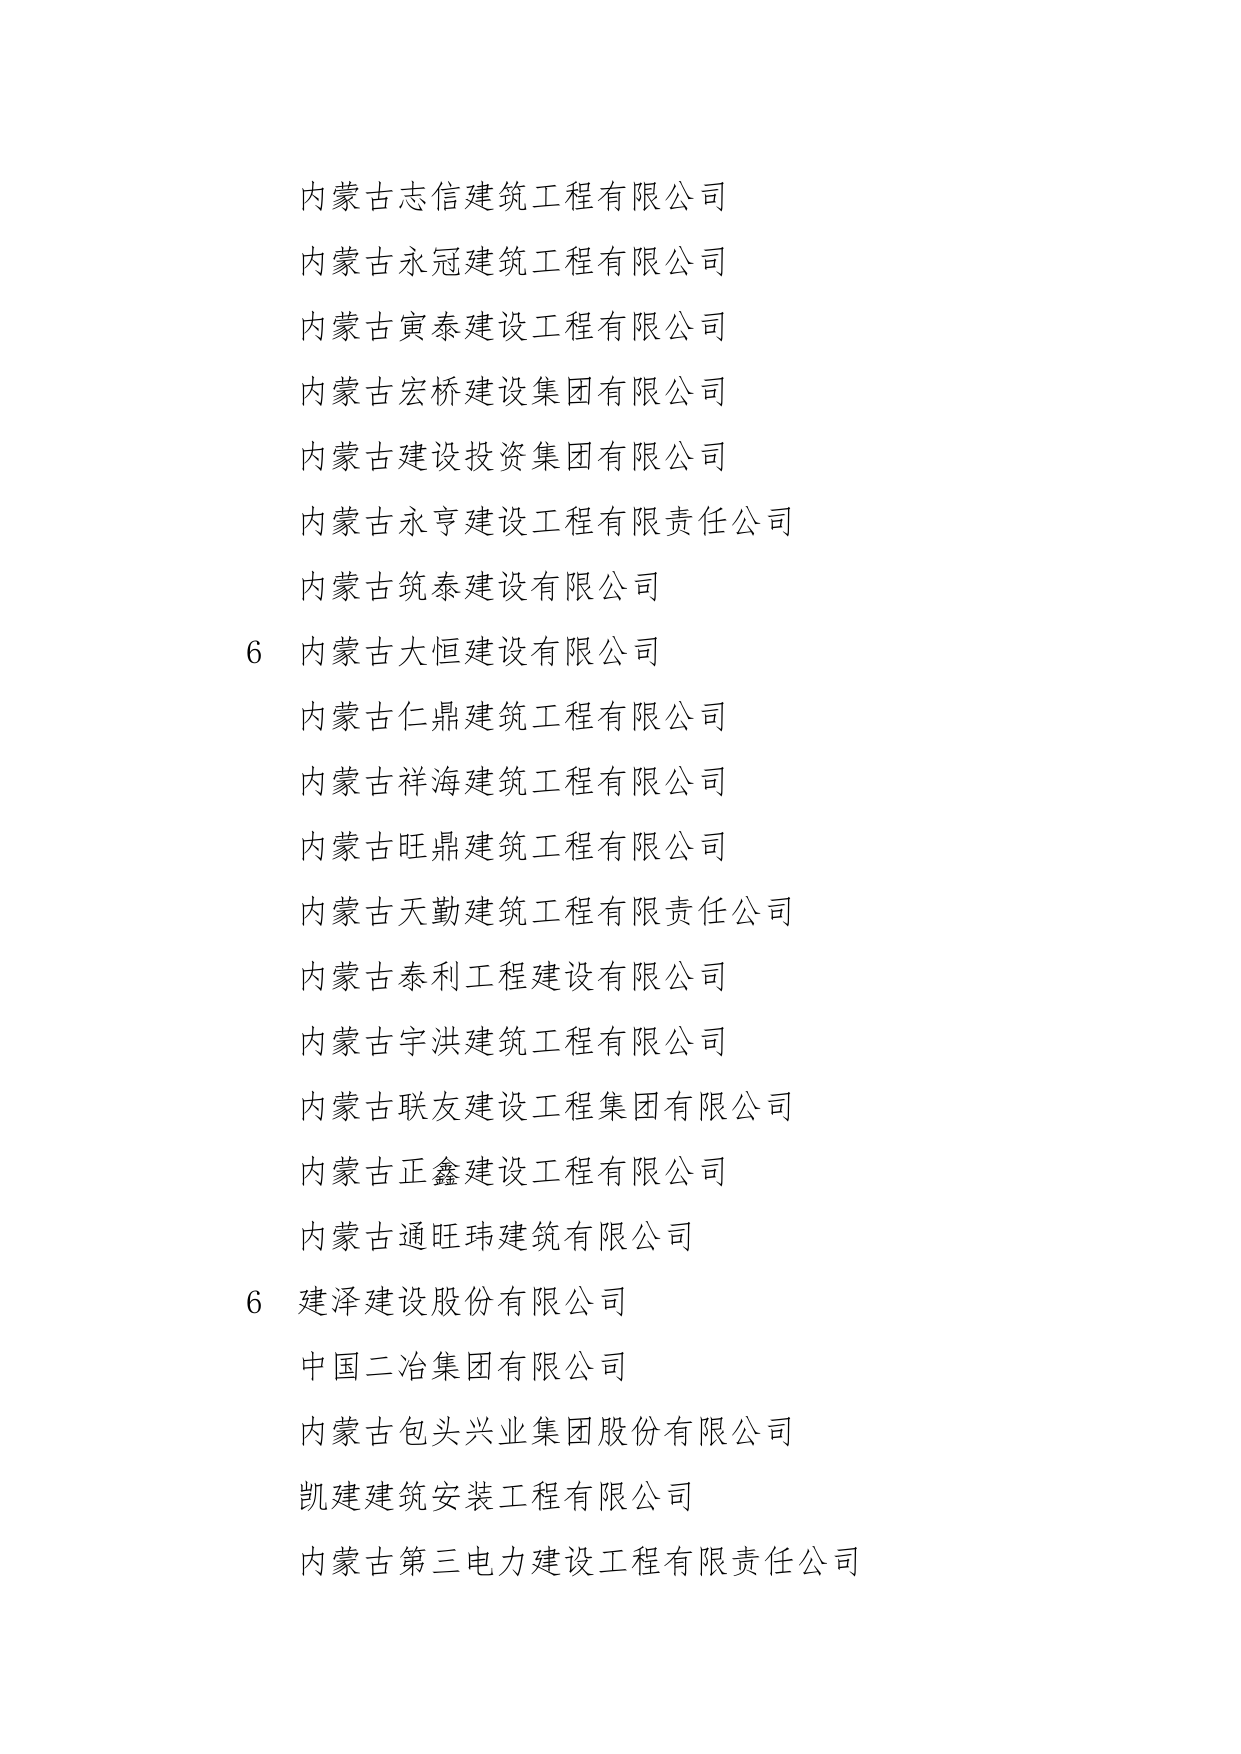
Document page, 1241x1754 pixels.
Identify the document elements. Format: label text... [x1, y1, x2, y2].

list 内蒙古宇洪建筑工程有限公司 [187, 1007, 1053, 1072]
list 内蒙古第三电力建设工程有限责任公司 [187, 1527, 1053, 1592]
list 建泽建设股份有限公司 [187, 1267, 1053, 1332]
list 内蒙古建设投资集团有限公司 [187, 422, 1053, 487]
list 内蒙古筑泰建设有限公司 [187, 552, 1053, 617]
list 内蒙古正鑫建设工程有限公司 [187, 1137, 1053, 1202]
list 内蒙古通旺玮建筑有限公司 [187, 1202, 1053, 1267]
list 内蒙古大恒建设有限公司 [187, 617, 1053, 682]
list 凯建建筑安装工程有限公司 [187, 1462, 1053, 1527]
list 内蒙古天勤建筑工程有限责任公司 [187, 877, 1053, 942]
list 内蒙古仁鼎建筑工程有限公司 [187, 682, 1053, 747]
list 内蒙古永亨建设工程有限责任公司 [187, 487, 1053, 552]
list 内蒙古联友建设工程集团有限公司 [187, 1072, 1053, 1137]
list 内蒙古寅泰建设工程有限公司 [187, 292, 1053, 357]
list 内蒙古旺鼎建筑工程有限公司 [187, 812, 1053, 877]
list 内蒙古泰利工程建设有限公司 [187, 942, 1053, 1007]
list 内蒙古包头兴业集团股份有限公司 [187, 1397, 1053, 1462]
list 中国二冶集团有限公司 [187, 1332, 1053, 1397]
list 内蒙古祥海建筑工程有限公司 [187, 747, 1053, 812]
list 内蒙古永冠建筑工程有限公司 [187, 227, 1053, 292]
list 内蒙古宏桥建设集团有限公司 [187, 357, 1053, 422]
list 内蒙古志信建筑工程有限公司 [187, 162, 1053, 227]
